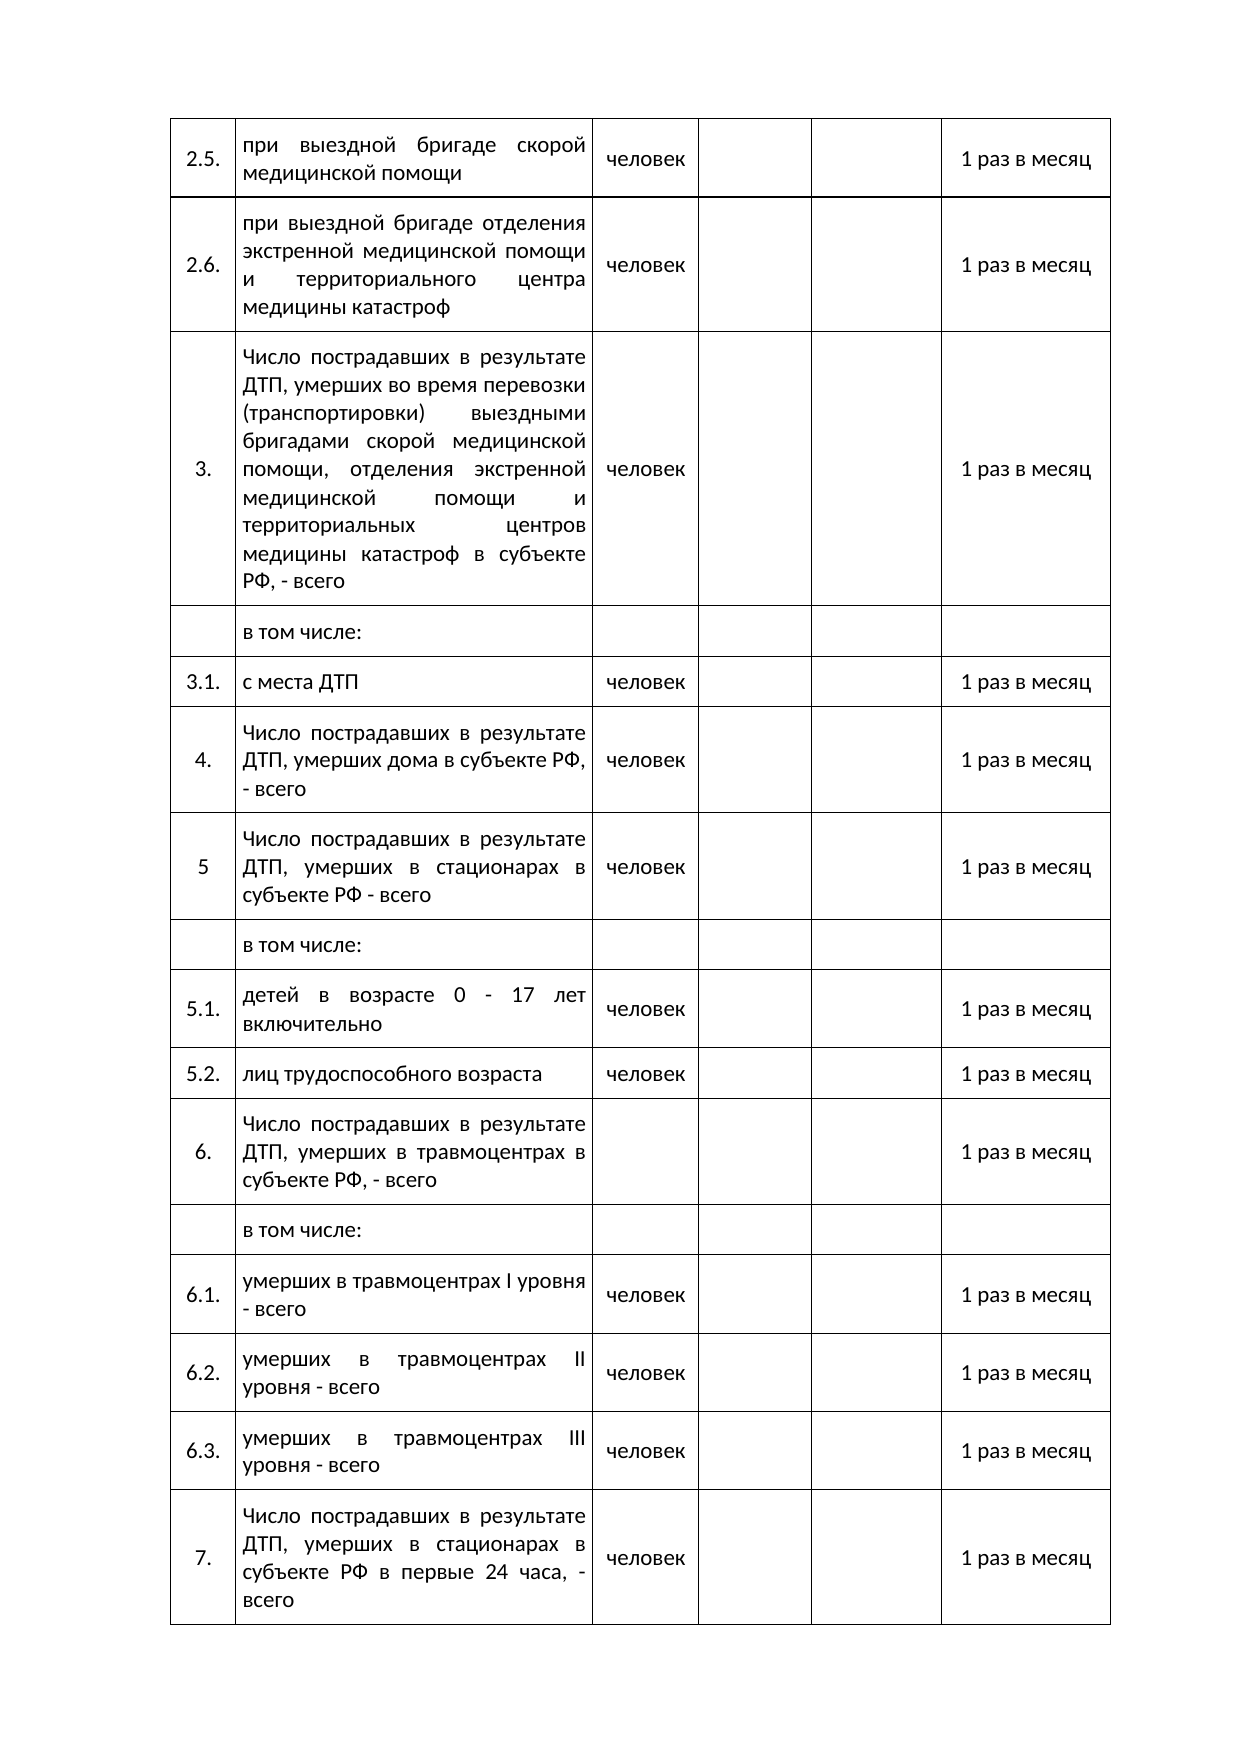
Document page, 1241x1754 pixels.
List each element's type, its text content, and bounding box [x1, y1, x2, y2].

table_cell [942, 920, 1110, 969]
table_cell 5 [171, 813, 235, 919]
table_cell [699, 707, 811, 812]
table_cell [699, 1048, 811, 1098]
table_cell Число пострадавших в результате ДТП, умерших в стационарах в субъекте РФ - всего [236, 813, 592, 919]
table_cell человек [593, 119, 698, 196]
table_cell [812, 1099, 941, 1204]
table_cell 1 раз в месяц [942, 970, 1110, 1047]
table_cell человек [593, 970, 698, 1047]
table_cell 6.2. [171, 1334, 235, 1411]
table_cell [593, 920, 698, 969]
table_cell [812, 1412, 941, 1489]
table_cell [812, 1205, 941, 1254]
table_cell умерших в травмоцентрах II уровня - всего [236, 1334, 592, 1411]
table_cell человек [593, 707, 698, 812]
table_cell 7. [171, 1490, 235, 1624]
table_cell 3. [171, 332, 235, 605]
table_cell [812, 606, 941, 656]
table_cell 4. [171, 707, 235, 812]
table_cell [942, 606, 1110, 656]
table_cell 5.2. [171, 1048, 235, 1098]
table_cell 1 раз в месяц [942, 1099, 1110, 1204]
table_cell [812, 332, 941, 605]
table_cell человек [593, 1412, 698, 1489]
table_cell Число пострадавших в результате ДТП, умерших во время перевозки (транспортировки) выездными бригадами скорой медицинской помощи, отделения экстренной медицинской помощи и территориальных центров медицины катастроф в субъекте РФ, - всего [236, 332, 592, 605]
table_cell 1 раз в месяц [942, 1490, 1110, 1624]
table_cell человек [593, 1255, 698, 1333]
table_cell [812, 813, 941, 919]
table_cell [699, 119, 811, 196]
table_cell 1 раз в месяц [942, 1334, 1110, 1411]
table_cell человек [593, 1334, 698, 1411]
table_cell [699, 606, 811, 656]
table_cell [812, 657, 941, 706]
table_cell [699, 1255, 811, 1333]
table_cell [812, 970, 941, 1047]
table_cell 1 раз в месяц [942, 1048, 1110, 1098]
table_cell при выездной бригаде отделения экстренной медицинской помощи и территориального центра медицины катастроф [236, 198, 592, 331]
table_cell 5.1. [171, 970, 235, 1047]
table_cell [812, 1334, 941, 1411]
table_cell [699, 657, 811, 706]
table_cell 1 раз в месяц [942, 119, 1110, 196]
table_cell 6.1. [171, 1255, 235, 1333]
table_cell 1 раз в месяц [942, 707, 1110, 812]
table_cell 1 раз в месяц [942, 657, 1110, 706]
table_cell [812, 1490, 941, 1624]
table_cell [699, 332, 811, 605]
table_cell лиц трудоспособного возраста [236, 1048, 592, 1098]
table_cell 1 раз в месяц [942, 198, 1110, 331]
table_cell Число пострадавших в результате ДТП, умерших дома в субъекте РФ, - всего [236, 707, 592, 812]
table_cell 6.3. [171, 1412, 235, 1489]
table_cell 1 раз в месяц [942, 1255, 1110, 1333]
table_cell [942, 1205, 1110, 1254]
table_cell [812, 198, 941, 331]
table_cell Число пострадавших в результате ДТП, умерших в травмоцентрах в субъекте РФ, - всего [236, 1099, 592, 1204]
table_cell 2.5. [171, 119, 235, 196]
table_cell [593, 606, 698, 656]
table_cell [812, 707, 941, 812]
table_cell [171, 606, 235, 656]
table_cell детей в возрасте 0 - 17 лет включительно [236, 970, 592, 1047]
table_cell [699, 970, 811, 1047]
table_cell [699, 198, 811, 331]
table_cell в том числе: [236, 1205, 592, 1254]
table_cell человек [593, 332, 698, 605]
table_cell [699, 1334, 811, 1411]
table_cell [699, 813, 811, 919]
table_cell 6. [171, 1099, 235, 1204]
table_cell человек [593, 198, 698, 331]
table_cell умерших в травмоцентрах III уровня - всего [236, 1412, 592, 1489]
table_cell 1 раз в месяц [942, 1412, 1110, 1489]
table_cell 3.1. [171, 657, 235, 706]
table_cell [171, 920, 235, 969]
table_cell в том числе: [236, 606, 592, 656]
table_cell Число пострадавших в результате ДТП, умерших в стационарах в субъекте РФ в первые 24 часа, - всего [236, 1490, 592, 1624]
table_cell [812, 920, 941, 969]
table_cell [812, 1048, 941, 1098]
table_cell человек [593, 1490, 698, 1624]
table_cell при выездной бригаде скорой медицинской помощи [236, 119, 592, 196]
table_cell [593, 1099, 698, 1204]
table_cell человек [593, 657, 698, 706]
table_cell 2.6. [171, 198, 235, 331]
table_cell [699, 1490, 811, 1624]
table_cell с места ДТП [236, 657, 592, 706]
table_cell человек [593, 813, 698, 919]
table_cell [699, 1205, 811, 1254]
table_cell [699, 1099, 811, 1204]
table_cell 1 раз в месяц [942, 813, 1110, 919]
table_cell в том числе: [236, 920, 592, 969]
table_cell [699, 920, 811, 969]
table_cell умерших в травмоцентрах I уровня - всего [236, 1255, 592, 1333]
table_cell [593, 1205, 698, 1254]
table_cell 1 раз в месяц [942, 332, 1110, 605]
table_cell человек [593, 1048, 698, 1098]
table_cell [171, 1205, 235, 1254]
table_cell [699, 1412, 811, 1489]
table_cell [812, 119, 941, 196]
table_cell [812, 1255, 941, 1333]
